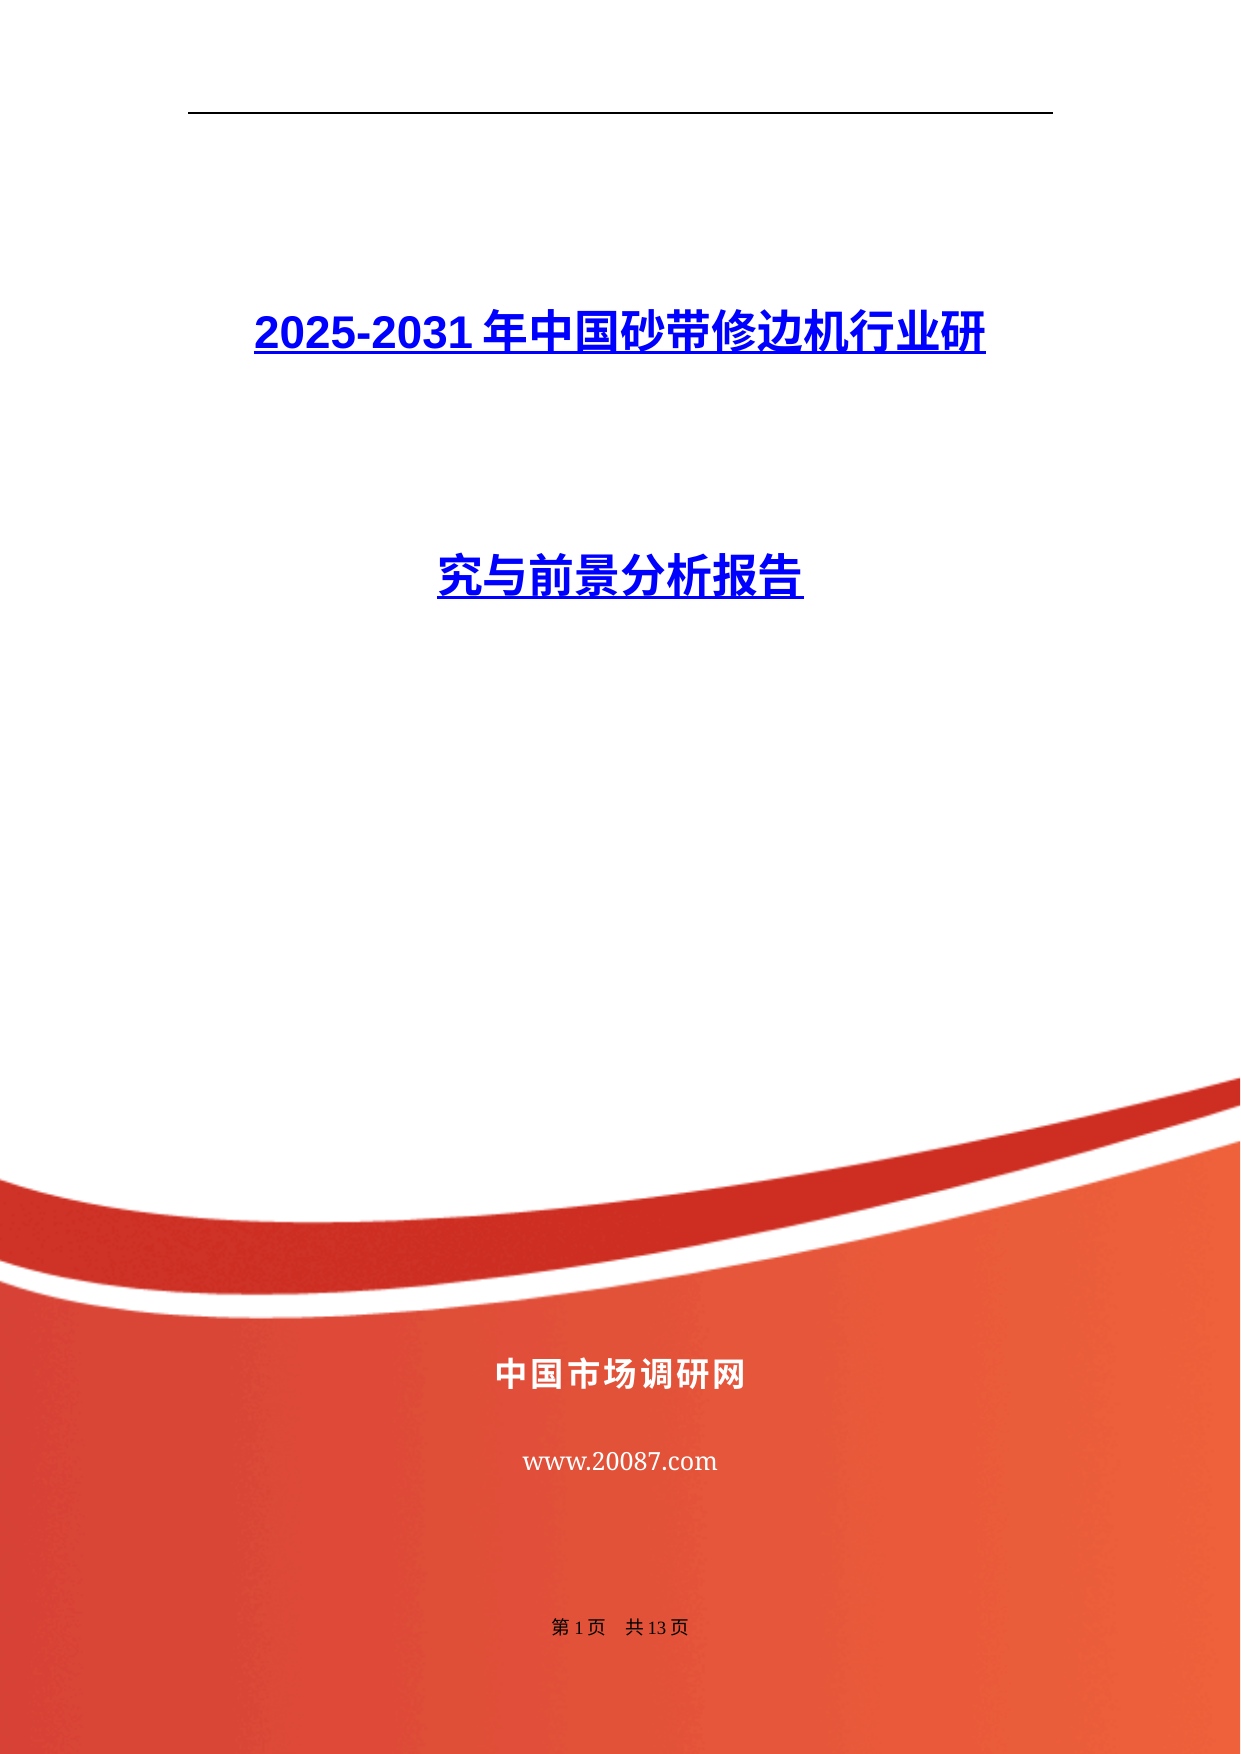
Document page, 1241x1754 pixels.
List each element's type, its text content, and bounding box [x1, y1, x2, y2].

table_header 2025-2031年中国砂带修边机行业研究与前景分析报告 [188, 207, 1053, 773]
text www.20087.com [187, 1428, 1053, 1493]
picture [0, 1006, 1241, 1754]
subtitle 中国市场调研网 [187, 1339, 1053, 1404]
